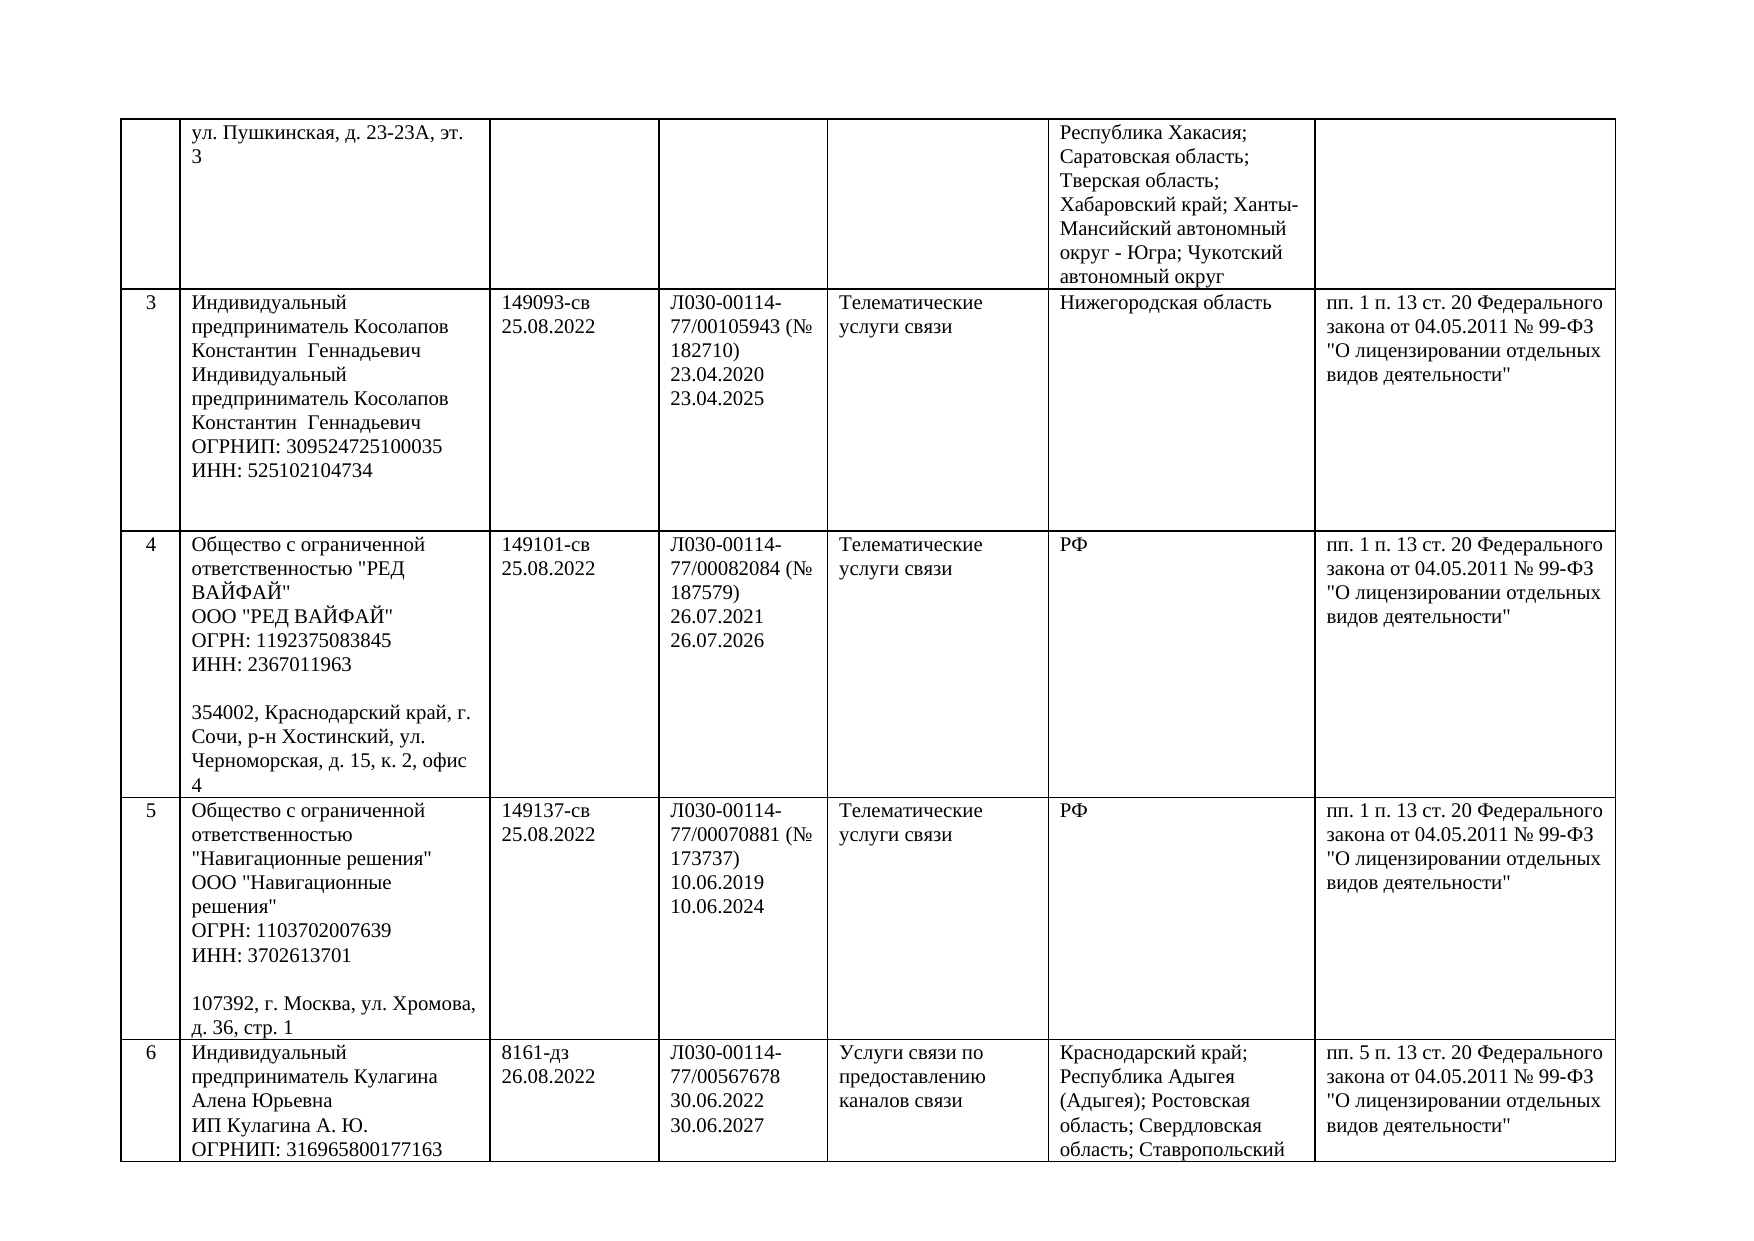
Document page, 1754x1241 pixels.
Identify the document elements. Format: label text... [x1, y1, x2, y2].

table_cell Телематические услуги связи [828, 798, 1048, 1039]
table_cell РФ [1049, 798, 1314, 1039]
table_cell Телематические услуги связи [828, 532, 1048, 797]
table_cell Телематические услуги связи [828, 290, 1048, 530]
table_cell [1316, 120, 1615, 288]
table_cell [1316, 1040, 1615, 1161]
table_cell 3 [122, 290, 179, 530]
table_cell Нижегородская область [1049, 290, 1314, 530]
table_cell 5 [122, 798, 179, 1039]
table_cell Л030-00114-77/00082084 (№ 187579) 26.07.2021 26.07.2026 [660, 532, 827, 797]
table_cell 8161-дз 26.08.2022 [491, 1040, 658, 1161]
table_cell 149101-св 25.08.2022 [491, 532, 658, 797]
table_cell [828, 1040, 1048, 1161]
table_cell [828, 120, 1048, 288]
table_cell 149137-св 25.08.2022 [491, 798, 658, 1039]
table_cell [660, 120, 827, 288]
table_cell 6 [122, 1040, 179, 1161]
table_cell РФ [1049, 532, 1314, 797]
table_cell пп. 1 п. 13 ст. 20 Федерального закона от 04.05.2011 № 99-ФЗ "О лицензировании отдельных видов деятельности" [1316, 532, 1615, 797]
table_cell Общество с ограниченной ответственностью "РЕД ВАЙФАЙ" ООО "РЕД ВАЙФАЙ" ОГРН: 1192375083845 ИНН: 2367011963 354002, Краснодарский край, г. Сочи, р-н Хостинский, ул. Черноморская, д. 15, к. 2, офис 4 [181, 532, 489, 797]
table_cell 2 [122, 120, 179, 288]
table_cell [660, 1040, 827, 1161]
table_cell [1049, 120, 1314, 288]
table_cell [181, 1040, 489, 1161]
table_cell Общество с ограниченной ответственностью "Навигационные решения" ООО "Навигационные решения" ОГРН: 1103702007639 ИНН: 3702613701 107392, г. Москва, ул. Хромова, д. 36, стр. 1 [181, 798, 489, 1039]
table_cell Индивидуальный предприниматель Косолапов Константин Геннадьевич Индивидуальный предприниматель Косолапов Константин Геннадьевич ОГРНИП: 309524725100035 ИНН: 525102104734 [181, 290, 489, 530]
table_cell Л030-00114-77/00105943 (№ 182710) 23.04.2020 23.04.2025 [660, 290, 827, 530]
table_cell 149093-св 25.08.2022 [491, 290, 658, 530]
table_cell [491, 120, 658, 288]
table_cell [1049, 1040, 1314, 1161]
table_cell пп. 1 п. 13 ст. 20 Федерального закона от 04.05.2011 № 99-ФЗ "О лицензировании отдельных видов деятельности" [1316, 798, 1615, 1039]
table_cell Л030-00114-77/00070881 (№ 173737) 10.06.2019 10.06.2024 [660, 798, 827, 1039]
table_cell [181, 120, 489, 288]
table_cell пп. 1 п. 13 ст. 20 Федерального закона от 04.05.2011 № 99-ФЗ "О лицензировании отдельных видов деятельности" [1316, 290, 1615, 530]
table_cell 4 [122, 532, 179, 797]
